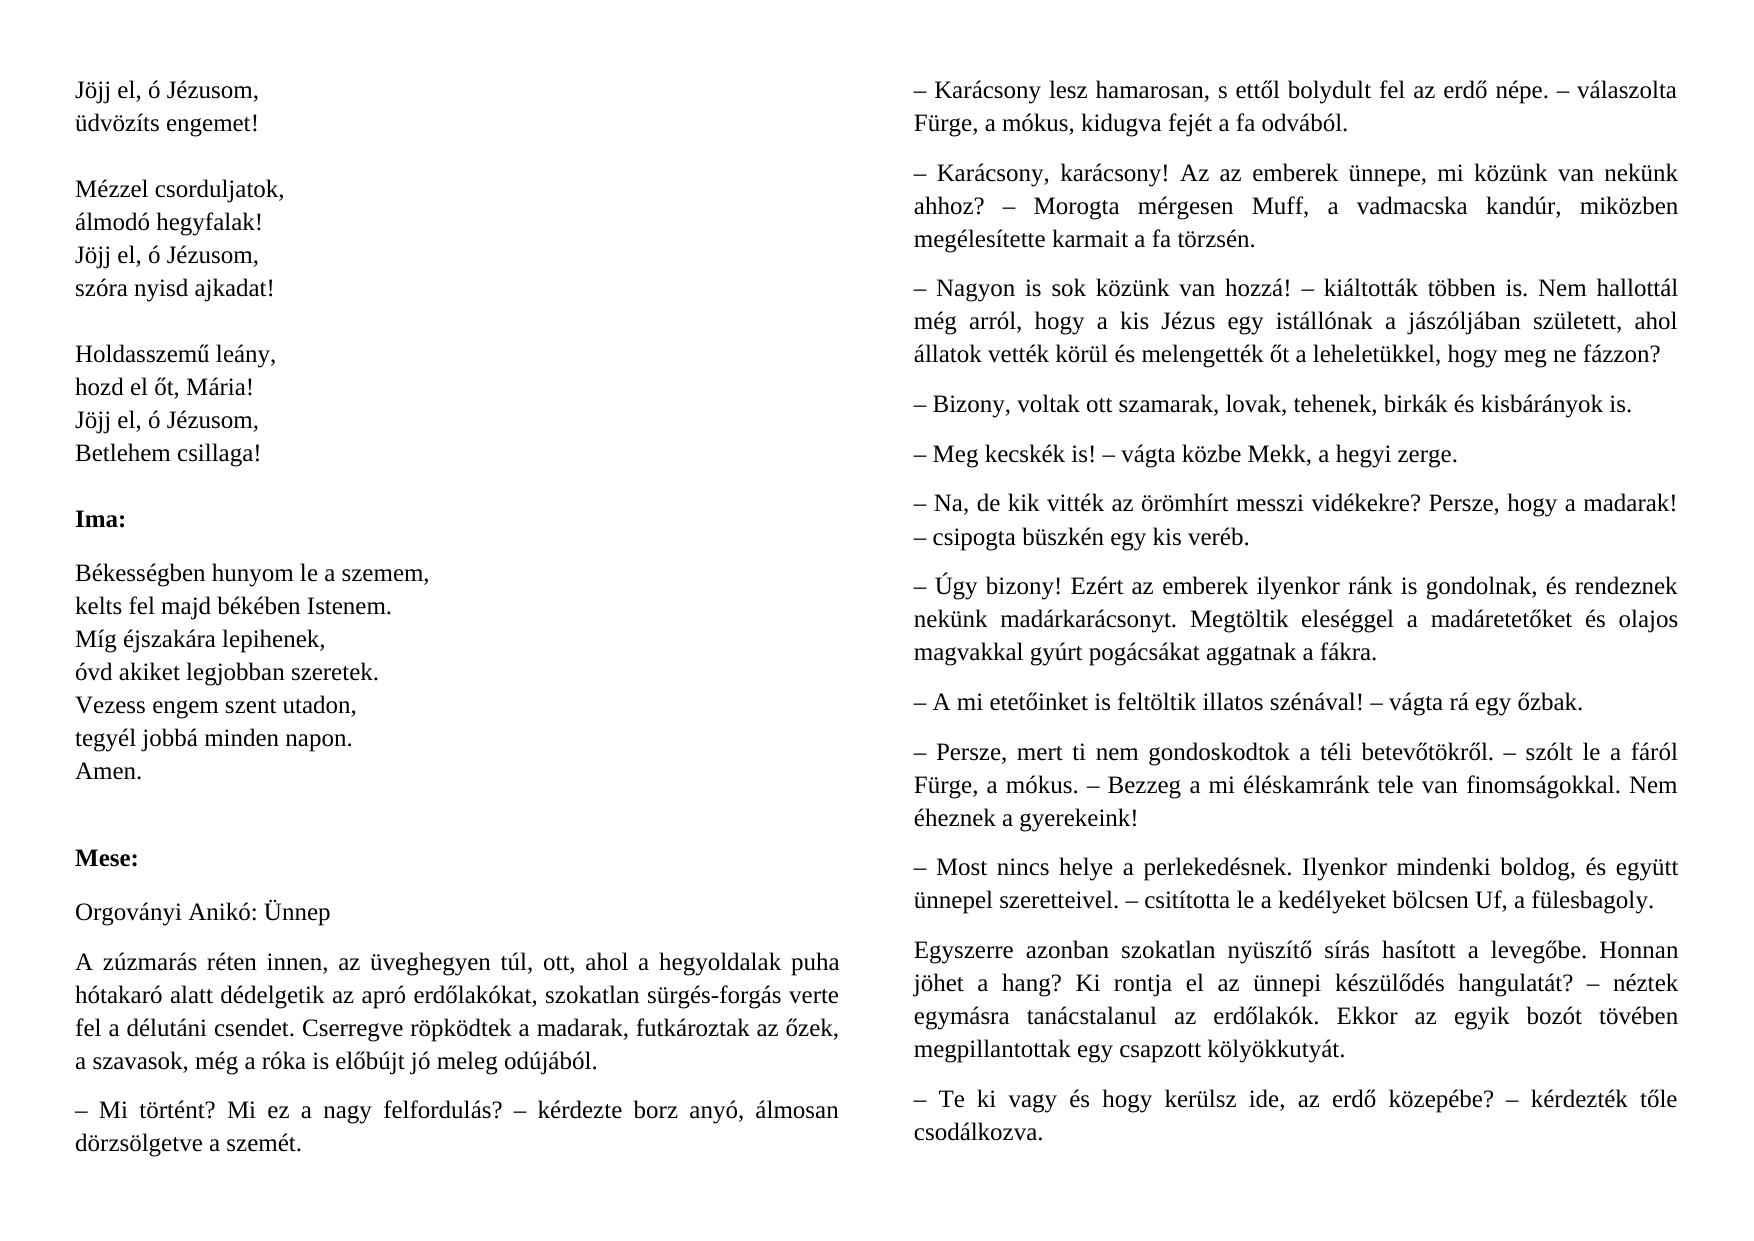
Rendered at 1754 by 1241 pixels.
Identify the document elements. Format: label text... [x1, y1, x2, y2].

text szóra nyisd ajkadat! [75, 273, 840, 302]
text álmodó hegyfalak! [75, 207, 840, 236]
text – Karácsony lesz hamarosan, s ettől bolydult fel az erdő népe. – válaszolta Fürge, a mókus, kidugva fejét a fa odvából. [914, 75, 1679, 137]
text Jöjj el, ó Jézusom, [75, 405, 840, 434]
text hozd el őt, Mária! [75, 372, 840, 401]
text Vezess engem szent utadon, [75, 690, 840, 719]
text – Nagyon is sok közünk van hozzá! – kiáltották többen is. Nem hallottál még arról, hogy a kis Jézus egy istállónak a jászóljában született, ahol állatok vették körül és melengették őt a leheletükkel, hogy meg ne fázzon? [914, 273, 1679, 368]
text – Bizony, voltak ott szamarak, lovak, tehenek, birkák és kisbárányok is. [914, 389, 1679, 418]
text Holdasszemű leány, [75, 339, 840, 368]
text – Úgy bizony! Ezért az emberek ilyenkor ránk is gondolnak, és rendeznek nekünk madárkarácsonyt. Megtöltik eleséggel a madáretetőket és olajos magvakkal gyúrt pogácsákat aggatnak a fákra. [914, 571, 1679, 666]
text Amen. [75, 756, 840, 785]
text Mese: [75, 843, 840, 872]
text – Te ki vagy és hogy kerülsz ide, az erdő közepébe? – kérdezték tőle csodálkozva. [914, 1084, 1679, 1146]
text Ima: [75, 504, 840, 533]
text – A mi etetőinket is feltöltik illatos szénával! – vágta rá egy őzbak. [914, 687, 1679, 716]
text Egyszerre azonban szokatlan nyüszítő sírás hasított a levegőbe. Honnan jöhet a hang? Ki rontja el az ünnepi készülődés hangulatát? – néztek egymásra tanácstalanul az erdőlakók. Ekkor az egyik bozót tövében megpillantottak egy csapzott kölyökkutyát. [914, 935, 1679, 1063]
text Jöjj el, ó Jézusom, [75, 75, 840, 104]
text – Most nincs helye a perlekedésnek. Ilyenkor mindenki boldog, és együtt ünnepel szeretteivel. – csitította le a kedélyeket bölcsen Uf, a fülesbagoly. [914, 852, 1679, 914]
text Betlehem csillaga! [75, 438, 840, 467]
text óvd akiket legjobban szeretek. [75, 657, 840, 686]
text üdvözíts engemet! [75, 108, 840, 137]
text tegyél jobbá minden napon. [75, 723, 840, 752]
text Békességben hunyom le a szemem, [75, 558, 840, 587]
text Jöjj el, ó Jézusom, [75, 240, 840, 269]
text Orgoványi Anikó: Ünnep [75, 897, 840, 926]
text – Persze, mert ti nem gondoskodtok a téli betevőtökről. – szólt le a fáról Fürge, a mókus. – Bezzeg a mi éléskamránk tele van finomságokkal. Nem éheznek a gyerekeink! [914, 737, 1679, 831]
text – Meg kecskék is! – vágta közbe Mekk, a hegyi zerge. [914, 439, 1679, 468]
text kelts fel majd békében Istenem. [75, 591, 840, 620]
text – Karácsony, karácsony! Az az emberek ünnepe, mi közünk van nekünk ahhoz? – Morogta mérgesen Muff, a vadmacska kandúr, miközben megélesítette karmait a fa törzsén. [914, 158, 1679, 252]
text A zúzmarás réten innen, az üveghegyen túl, ott, ahol a hegyoldalak puha hótakaró alatt dédelgetik az apró erdőlakókat, szokatlan sürgés-forgás verte fel a délutáni csendet. Cserregve röpködtek a madarak, futkároztak az őzek, a szavasok, még a róka is előbújt jó meleg odújából. [75, 947, 840, 1074]
text Míg éjszakára lepihenek, [75, 624, 840, 653]
text – Na, de kik vitték az örömhírt messzi vidékekre? Persze, hogy a madarak! – csipogta büszkén egy kis veréb. [914, 488, 1679, 550]
text – Mi történt? Mi ez a nagy felfordulás? – kérdezte borz anyó, álmosan dörzsölgetve a szemét. [75, 1095, 840, 1157]
text Mézzel csorduljatok, [75, 174, 840, 203]
